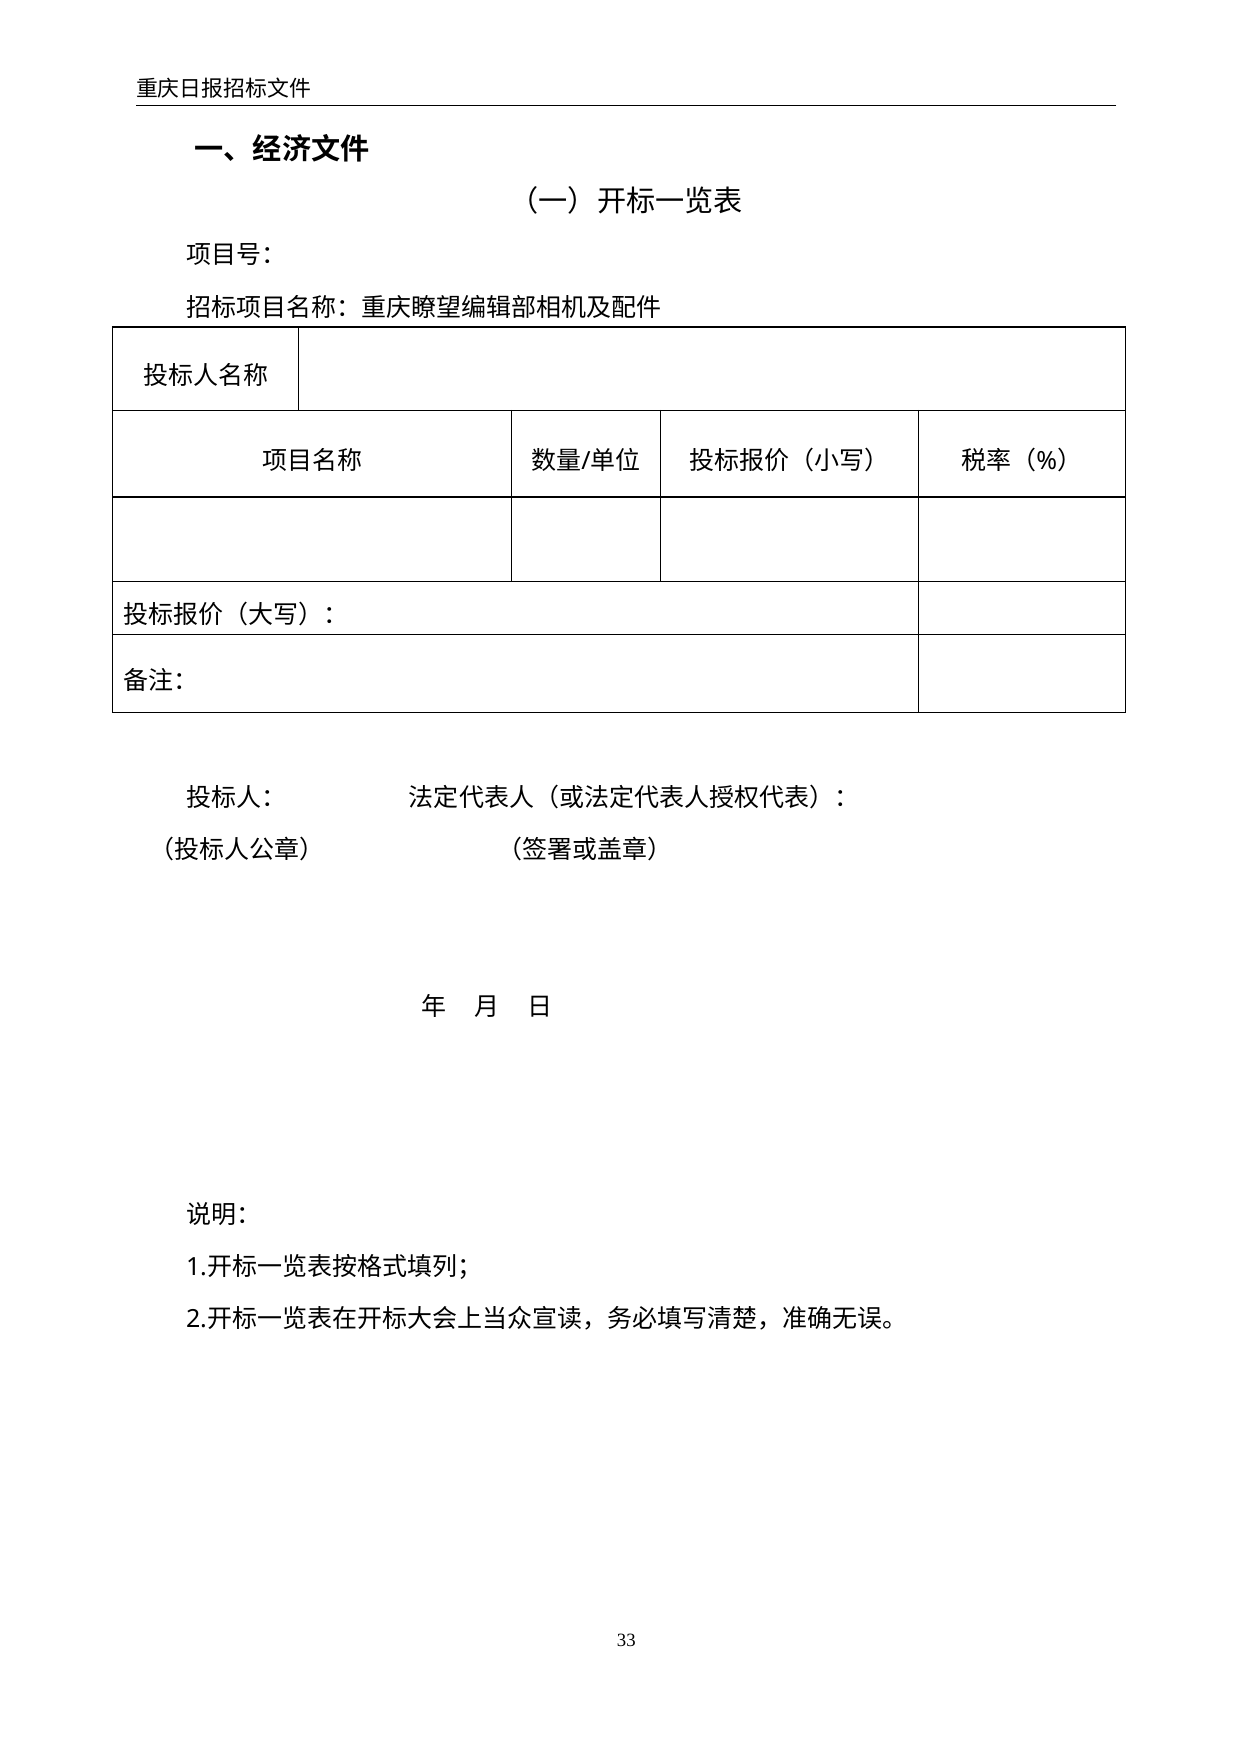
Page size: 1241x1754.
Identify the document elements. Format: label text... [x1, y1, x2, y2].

table_cell [919, 582, 1125, 634]
text 招标项目名称：重庆瞭望编辑部相机及配件 [136, 274, 1116, 326]
subtitle 一、经济文件 [136, 118, 1116, 170]
table_header [299, 328, 1125, 410]
text 说明： [136, 1182, 1116, 1234]
table_cell [113, 498, 511, 581]
text 项目号： [136, 222, 1116, 274]
table_cell [661, 498, 918, 581]
table_cell 税率（%） [919, 411, 1125, 496]
table_cell [512, 498, 660, 581]
table_cell [919, 498, 1125, 581]
text 投标人： 法定代表人（或法定代表人授权代表）： [136, 765, 1116, 817]
table_cell [919, 635, 1125, 712]
table_header 投标人名称 [113, 328, 298, 410]
text 1.开标一览表按格式填列； [136, 1234, 1116, 1286]
table_cell 备注： [113, 635, 918, 712]
table_cell 投标报价（大写）： [113, 582, 918, 634]
table_cell 投标报价（小写） [661, 411, 918, 496]
text 年 月 日 [136, 973, 1116, 1026]
table_cell 项目名称 [113, 411, 511, 496]
text （投标人公章） （签署或盖章） [136, 817, 1116, 869]
text （一）开标一览表 [136, 170, 1116, 222]
text 2.开标一览表在开标大会上当众宣读，务必填写清楚，准确无误。 [136, 1286, 1116, 1338]
table_cell 数量/单位 [512, 411, 660, 496]
